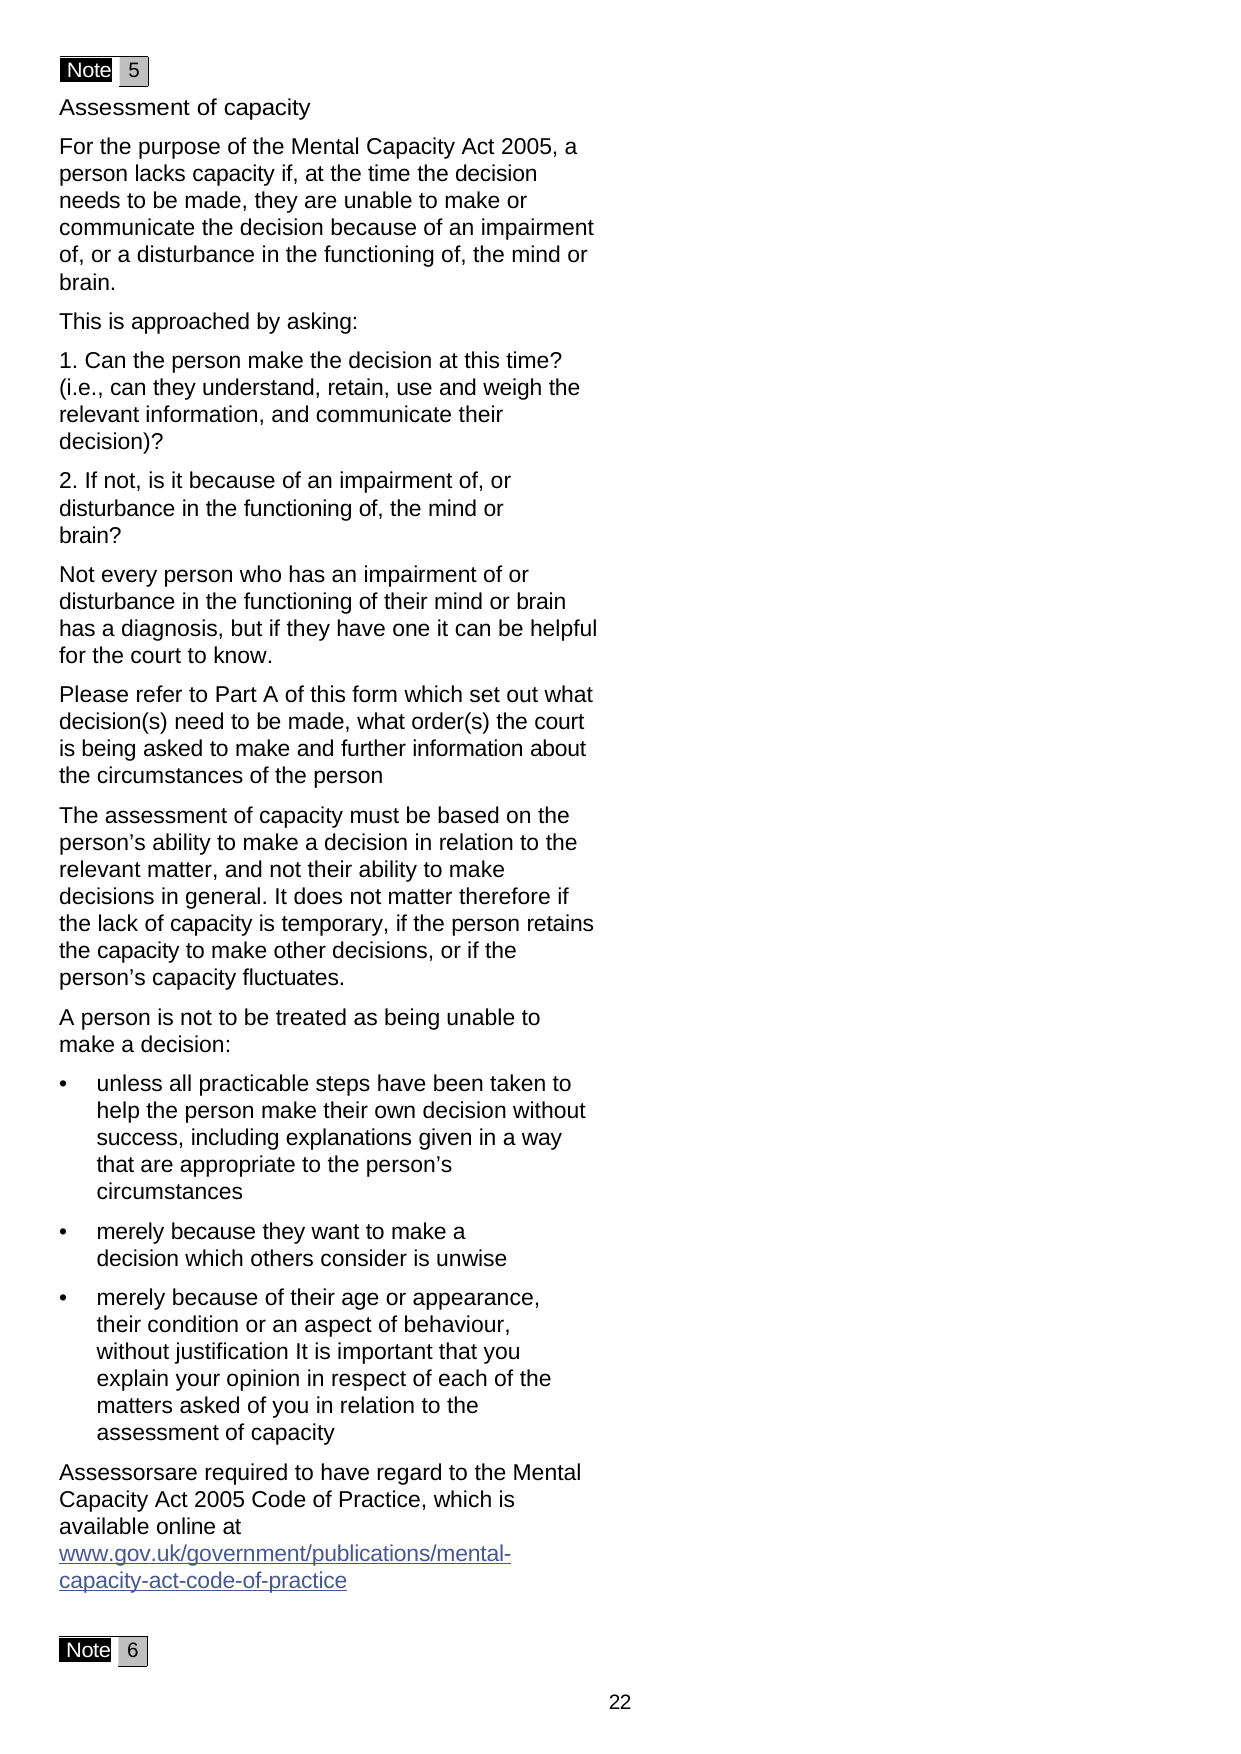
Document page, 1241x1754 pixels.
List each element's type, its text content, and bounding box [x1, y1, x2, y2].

list Can the person make the decision at this time? (i.e., can they understand, retain, use and weigh the relevant information, and communicate their decision)? [59, 347, 605, 455]
list unless all practicable steps have been taken to help the person make their own decision without success, including explanations given in a way that are appropriate to the person’s circumstances [59, 1070, 597, 1205]
list merely because of their age or appearance, their condition or an aspect of behaviour, without justification It is important that you explain your opinion in respect of each of the matters asked of you in relation to the assessment of capacity [59, 1284, 585, 1446]
text Not every person who has an impairment of or disturbance in the functioning of their mind or brain has a diagnosis, but if they have one it can be helpful for the court to know. [59, 561, 603, 668]
text A person is not to be treated as being unable to make a decision: [59, 1004, 596, 1057]
text Assessorsare required to have regard to the Mental Capacity Act 2005 Code of Practice, which is available online at www.gov.uk/government/publications/mental- capacity-act-code-of-practice [59, 1458, 603, 1593]
text Please refer to Part A of this form which set out what decision(s) need to be made, what order(s) the court is being asked to make and further information about the circumstances of the person [59, 681, 603, 789]
text Assessment of capacity [59, 94, 1194, 120]
list If not, is it because of an impairment of, or disturbance in the functioning of, the mind or brain? [59, 467, 567, 548]
text For the purpose of the Mental Capacity Act 2005, a person lacks capacity if, at the time the decision needs to be made, they are unable to make or communicate the decision because of an impairment of, or a disturbance in the functioning of, the mind or brain. [59, 133, 603, 295]
text The assessment of capacity must be based on the person’s ability to make a decision in relation to the relevant matter, and not their ability to make decisions in general. It does not matter therefore if the lack of capacity is temporary, if the person retains the capacity to make other decisions, or if the person’s capacity fluctuates. [59, 802, 603, 991]
list merely because they want to make a decision which others consider is unwise [59, 1218, 547, 1271]
text This is approached by asking: [59, 308, 1194, 334]
